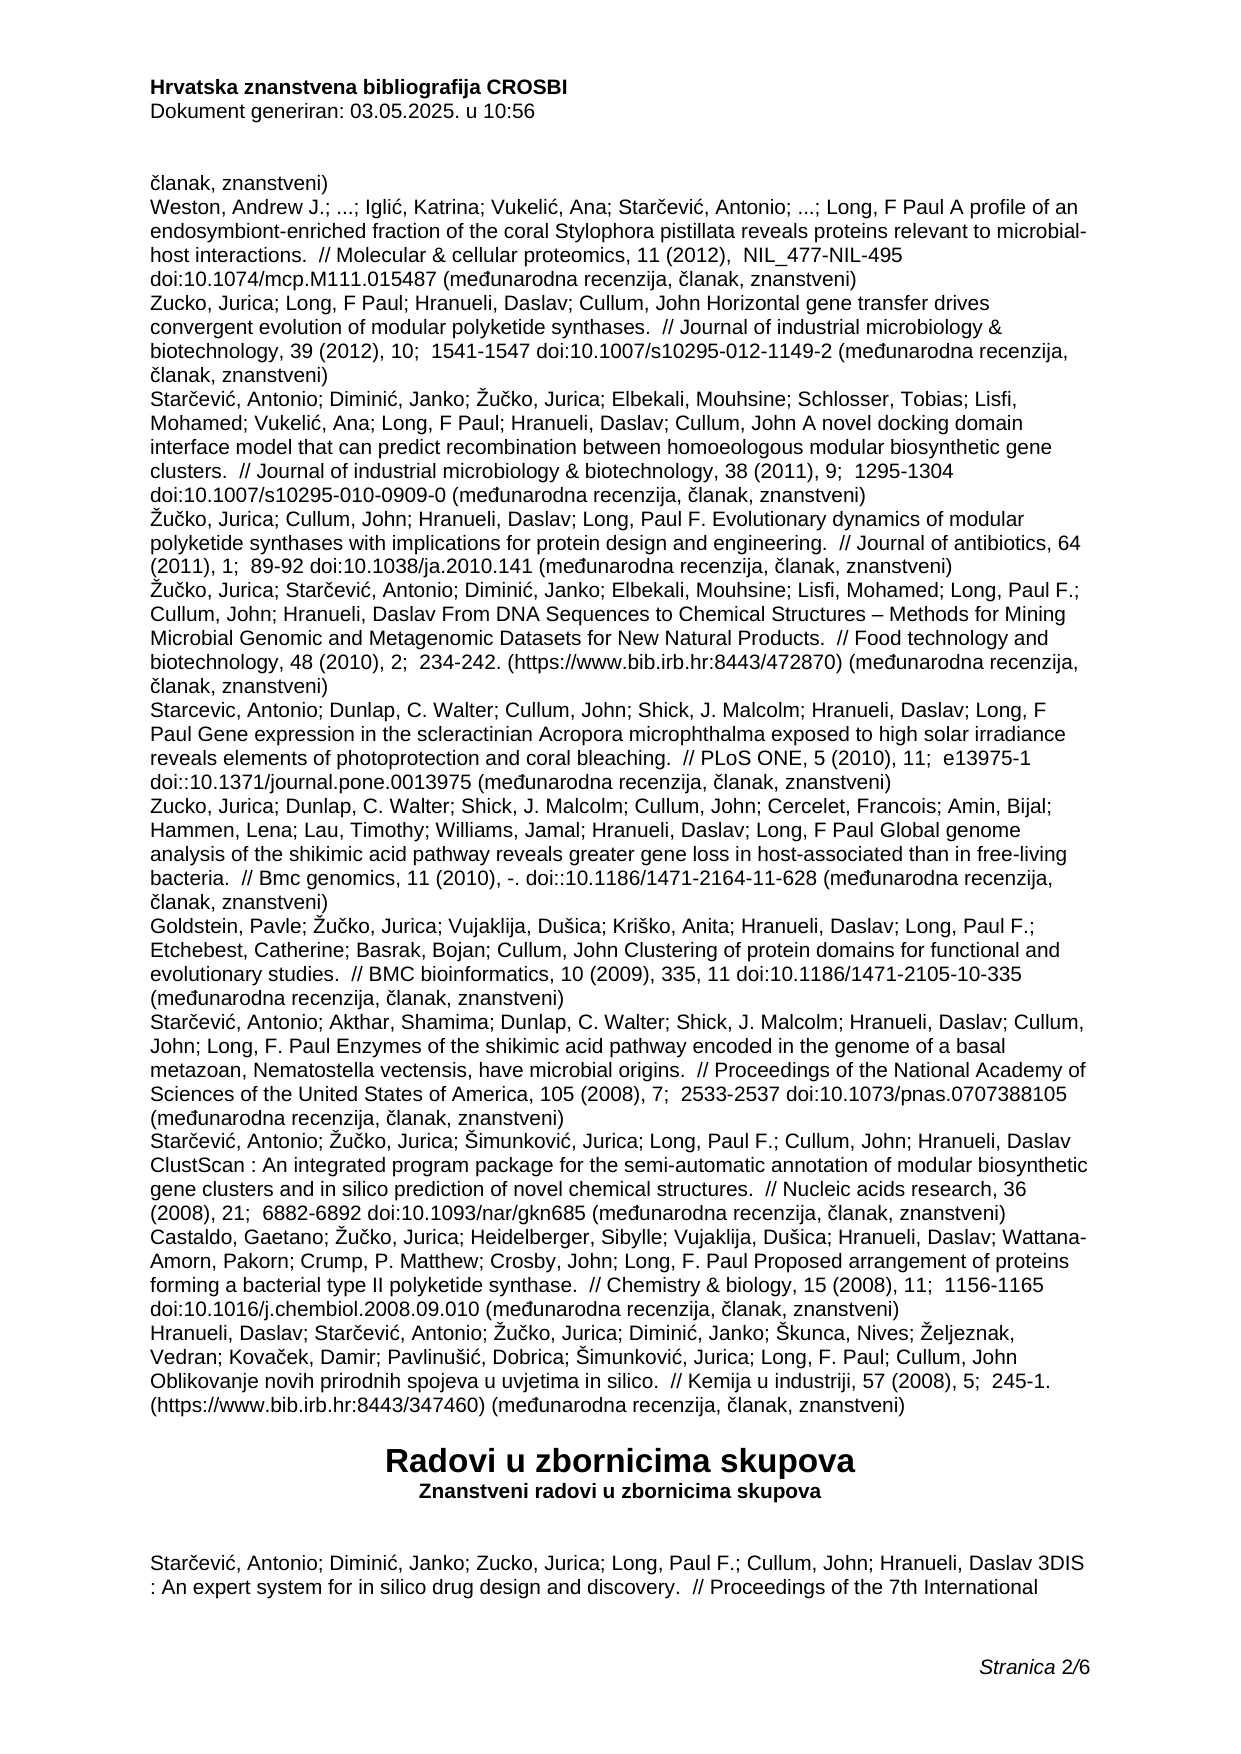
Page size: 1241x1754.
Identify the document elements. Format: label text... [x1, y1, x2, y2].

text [150, 1551, 1090, 1599]
text Starčević, Antonio; Žučko, Jurica; Šimunković, Jurica; Long, Paul F.; Cullum, John; Hranueli, Daslav [150, 1129, 1090, 1225]
text Starčević, Antonio; Diminić, Janko; Žučko, Jurica; Elbekali, Mouhsine; Schlosser, Tobias; Lisfi, Mohamed; Vukelić, Ana; Long, F Paul; Hranueli, Daslav; Cullum, John [150, 387, 1090, 506]
text Starcevic, Antonio; Dunlap, C. Walter; Cullum, John; Shick, J. Malcolm; Hranueli, Daslav; Long, F Paul [150, 698, 1090, 794]
text Hranueli, Daslav; Starčević, Antonio; Žučko, Jurica; Diminić, Janko; Škunca, Nives; Željeznak, Vedran; Kovaček, Damir; Pavlinušić, Dobrica; Šimunković, Jurica; Long, F. Paul; Cullum, John [150, 1321, 1090, 1417]
subtitle Znanstveni radovi u zbornicima skupova [150, 1479, 1090, 1503]
text Zucko, Jurica; Long, F Paul; Hranueli, Daslav; Cullum, John [150, 291, 1090, 387]
text Weston, Andrew J.; ...; Iglić, Katrina; Vukelić, Ana; Starčević, Antonio; ...; Long, F Paul [150, 195, 1090, 291]
subtitle Radovi u zbornicima skupova [150, 1441, 1090, 1479]
text Starčević, Antonio; Akthar, Shamima; Dunlap, C. Walter; Shick, J. Malcolm; Hranueli, Daslav; Cullum, John; Long, F. Paul [150, 1009, 1090, 1129]
text Zucko, Jurica; Dunlap, C. Walter; Shick, J. Malcolm; Cullum, John; Cercelet, Francois; Amin, Bijal; Hammen, Lena; Lau, Timothy; Williams, Jamal; Hranueli, Daslav; Long, F Paul [150, 794, 1090, 914]
text Castaldo, Gaetano; Žučko, Jurica; Heidelberger, Sibylle; Vujaklija, Dušica; Hranueli, Daslav; Wattana-Amorn, Pakorn; Crump, P. Matthew; Crosby, John; Long, F. Paul [150, 1225, 1090, 1321]
text Žučko, Jurica; Starčević, Antonio; Diminić, Janko; Elbekali, Mouhsine; Lisfi, Mohamed; Long, Paul F.; Cullum, John; Hranueli, Daslav [150, 578, 1090, 698]
text Žučko, Jurica; Cullum, John; Hranueli, Daslav; Long, Paul F. [150, 506, 1090, 578]
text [150, 171, 1090, 195]
text Goldstein, Pavle; Žučko, Jurica; Vujaklija, Dušica; Kriško, Anita; Hranueli, Daslav; Long, Paul F.; Etchebest, Catherine; Basrak, Bojan; Cullum, John [150, 914, 1090, 1009]
